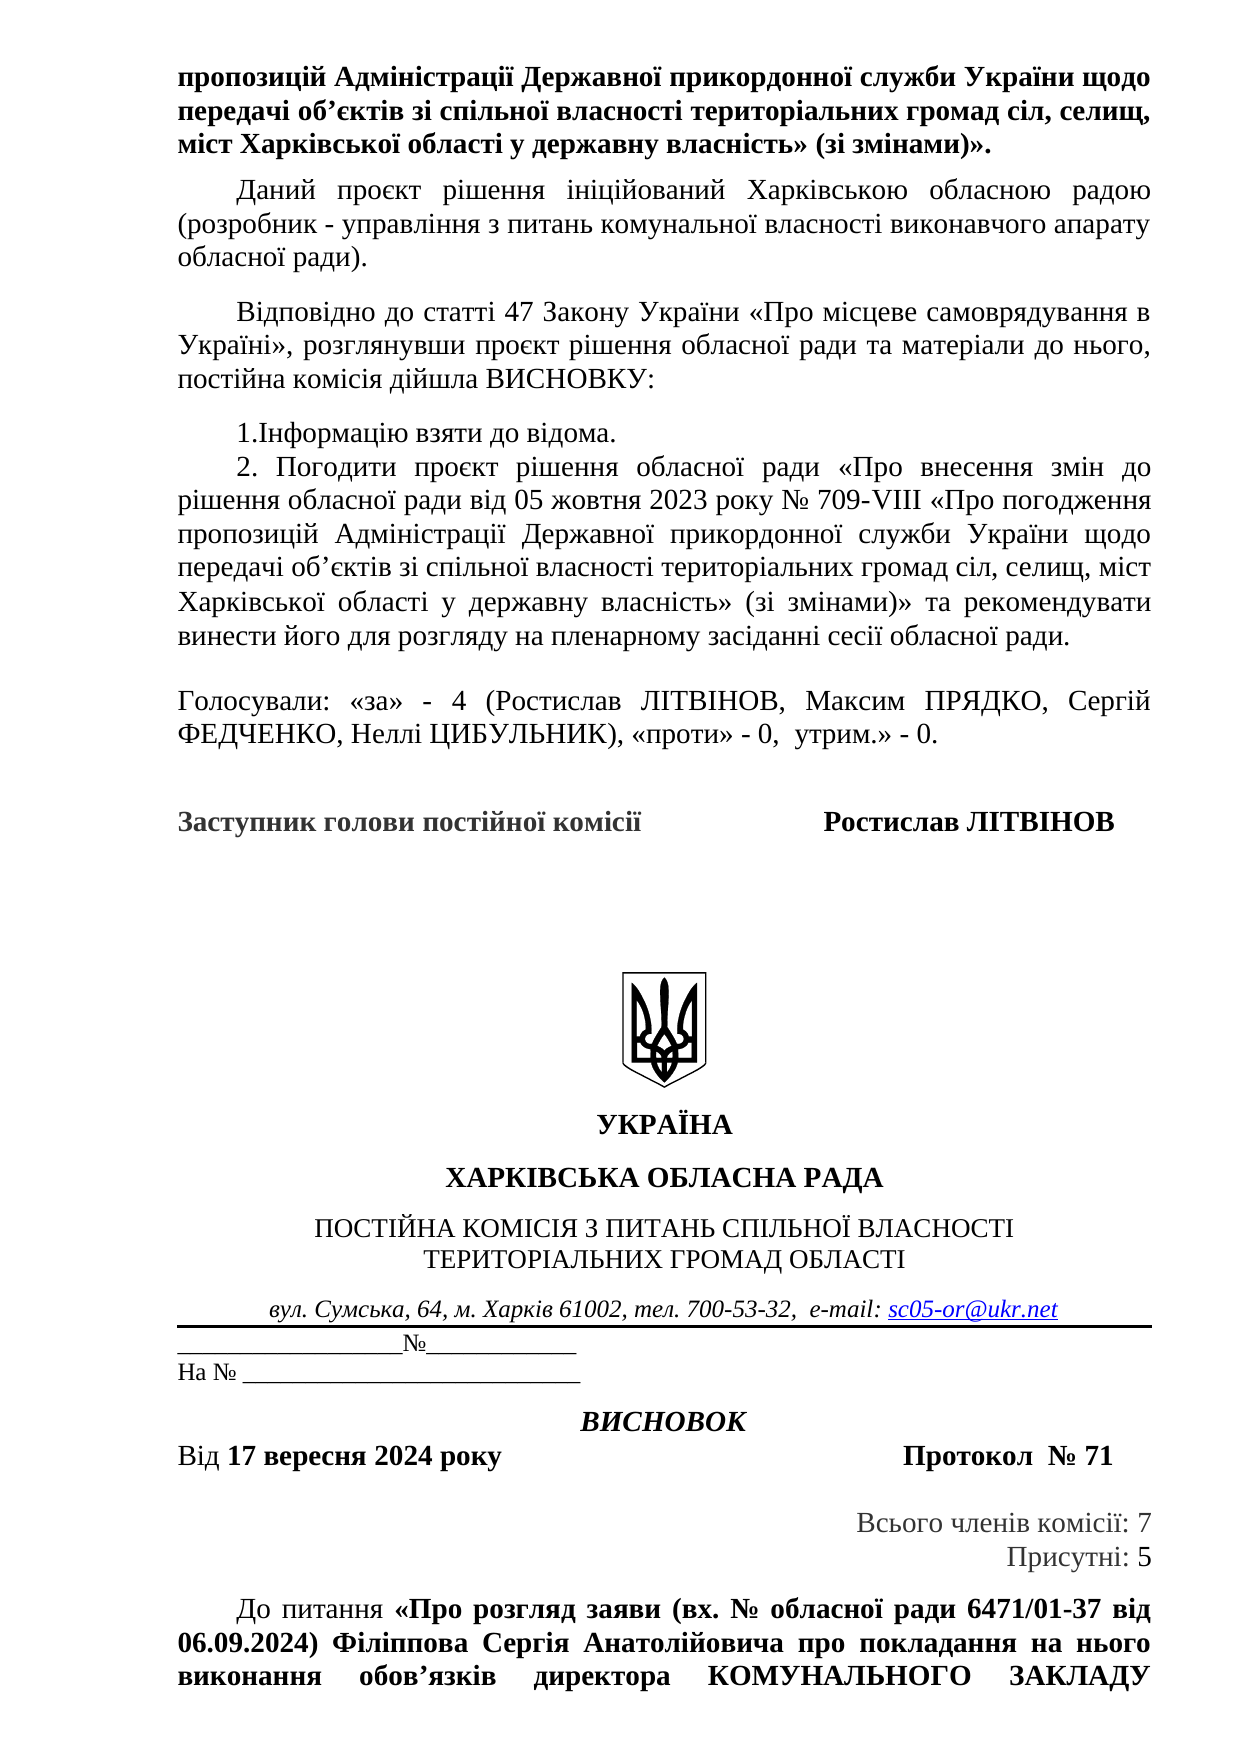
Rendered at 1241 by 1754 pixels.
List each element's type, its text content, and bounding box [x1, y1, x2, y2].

text Від 17 вересня 2024 року Протокол № 71 [177, 1438, 1152, 1472]
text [177, 1591, 1152, 1692]
text УКРАЇНА [177, 1107, 1152, 1141]
text Всього членів комісії: 7 [177, 1505, 1152, 1539]
text __________________№____________ [177, 1328, 1152, 1357]
text Голосували: «за» - 4 (Ростислав ЛІТВІНОВ, Максим ПРЯДКО, Сергій ФЕДЧЕНКО, Неллі ЦИБУЛЬНИК), «проти» - 0, утрим.» - 0. [177, 683, 1152, 750]
text Заступник голови постійної комісії Ростислав ЛІТВІНОВ [177, 804, 1152, 838]
text ПОСТІЙНА КОМІСІЯ З ПИТАНЬ спільної власності [177, 1212, 1152, 1244]
text 1.Інформацію взяти до відома. [236, 415, 1152, 449]
text 2. Погодити проєкт рішення обласної ради «Про внесення змін до рішення обласної ради від 05 жовтня 2023 року № 709-VІІI «Про погодження пропозицій Адміністрації Державної прикордонної служби України щодо передачі об’єктів зі спільної власності територіальних громад сіл, селищ, міст Харківської області у державну власність» (зі змінами)» та рекомендувати винести його для розгляду на пленарному засіданні сесії обласної ради. [177, 449, 1152, 652]
text територіальних громад області [177, 1244, 1152, 1275]
text Присутні: 5 [177, 1539, 1152, 1572]
text вул. Сумська, 64, м. Харків 61002, тел. 700-53-32, e-mail: sc05-or@ukr.net [177, 1294, 1152, 1325]
text Відповідно до статті 47 Закону України «Про місцеве самоврядування в Україні», розглянувши проєкт рішення обласної ради та матеріали до нього, постійна комісія дійшла ВИСНОВКУ: [177, 294, 1152, 394]
text ХАРКІВСЬКА ОБЛАСНА РАДА [177, 1160, 1152, 1193]
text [177, 59, 1152, 160]
text Даний проєкт рішення ініційований Харківською обласною радою (розробник - управління з питань комунальної власності виконавчого апарату обласної ради). [177, 172, 1152, 273]
text ВИСНОВОК [177, 1404, 1152, 1438]
text На № ___________________________ [177, 1357, 1152, 1385]
